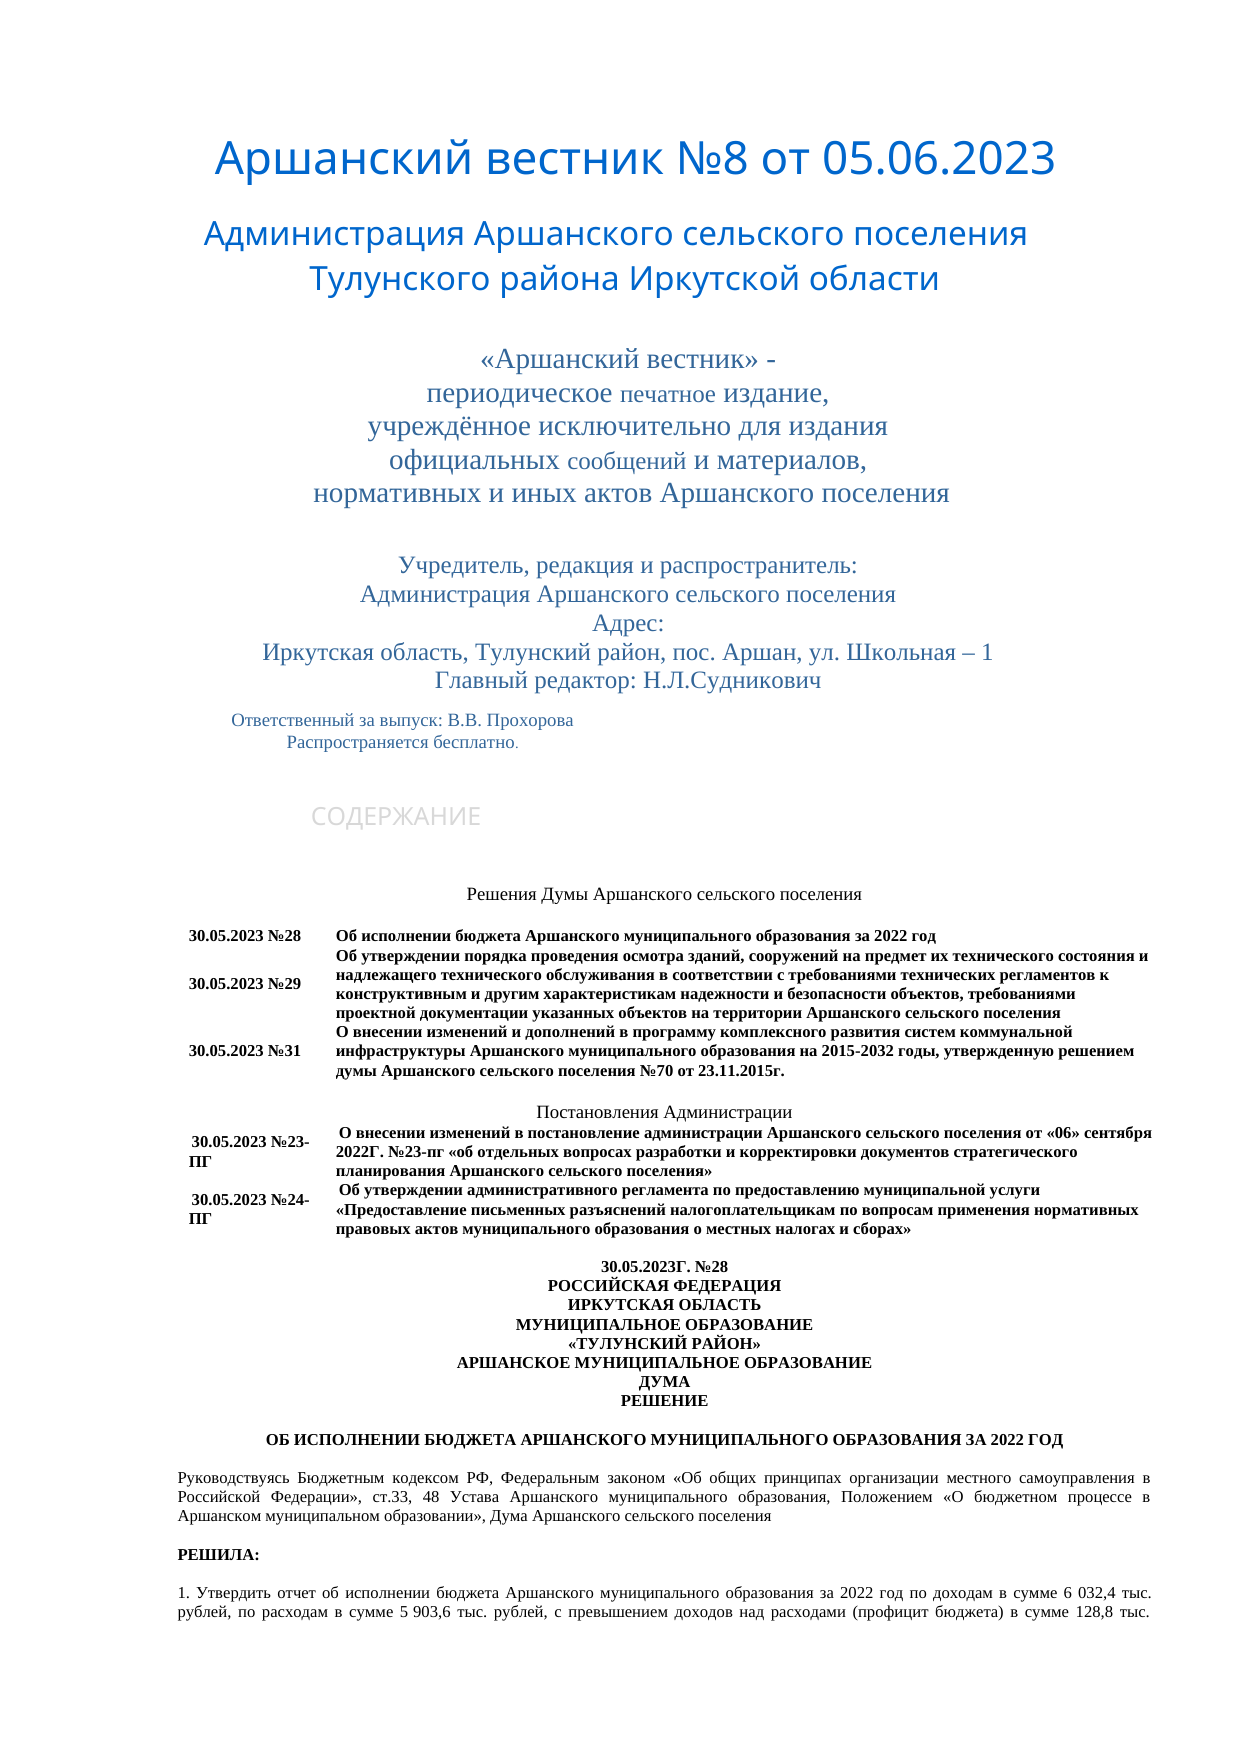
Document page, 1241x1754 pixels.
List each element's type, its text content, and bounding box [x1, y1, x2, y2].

text «ТУЛУНСКИЙ РАЙОН» [177, 1333, 1152, 1353]
text ОБ ИСПОЛНЕНИИ БЮДЖЕТА АРШАНСКОГО МУНИЦИПАЛЬНОГО ОБРАЗОВАНИЯ ЗА 2022 ГОД [177, 1429, 1152, 1448]
text ДУМА [177, 1372, 1152, 1391]
table_header Об исполнении бюджета Аршанского муниципального образования за 2022 год [324, 926, 1166, 945]
text 30.05.2023Г. №28 [177, 1257, 1152, 1276]
text РЕШЕНИЕ [177, 1391, 1152, 1410]
text МУНИЦИПАЛЬНОЕ ОБРАЗОВАНИЕ [177, 1314, 1152, 1333]
text АРШАНСКОЕ МУНИЦИПАЛЬНОЕ ОБРАЗОВАНИЕ [177, 1353, 1152, 1372]
table_header 30.05.2023 №28 [177, 926, 324, 945]
table_cell Об утверждении порядка проведения осмотра зданий, сооружений на предмет их технического состояния и надлежащего технического обслуживания в соответствии с требованиями технических регламентов к конструктивным и другим характеристикам надежности и безопасности объектов, требованиями проектной документации указанных объектов на территории Аршанского сельского поселения [324, 945, 1166, 1022]
text Постановления Администрации [177, 1101, 1152, 1123]
table_cell Об утверждении административного регламента по предоставлению муниципальной услуги «Предоставление письменных разъяснений налогоплательщикам по вопросам применения нормативных правовых актов муниципального образования о местных налогах и сборах» [324, 1180, 1166, 1238]
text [177, 1583, 1152, 1621]
table_cell 30.05.2023 №31 [177, 1022, 324, 1079]
text РЕШИЛА: [177, 1544, 1152, 1563]
text Руководствуясь Бюджетным кодексом РФ, Федеральным законом «Об общих принципах организации местного самоуправления в Российской Федерации», ст.33, 48 Устава Аршанского муниципального образования, Положением «О бюджетном процессе в Аршанском муниципальном образовании», Дума Аршанского сельского поселения [177, 1468, 1152, 1525]
text ИРКУТСКАЯ ОБЛАСТЬ [177, 1295, 1152, 1314]
text РОССИЙСКАЯ ФЕДЕРАЦИЯ [177, 1276, 1152, 1295]
text Решения Думы Аршанского сельского поселения [177, 883, 1152, 904]
table_cell 30.05.2023 №29 [177, 945, 324, 1022]
table_cell О внесении изменений и дополнений в программу комплексного развития систем коммунальной инфраструктуры Аршанского муниципального образования на 2015-2032 годы, утвержденную решением думы Аршанского сельского поселения №70 от 23.11.2015г. [324, 1022, 1166, 1079]
table_cell 30.05.2023 №24-ПГ [177, 1180, 324, 1238]
table_header О внесении изменений в постановление администрации Аршанского сельского поселения от «06» сентября 2022Г. №23-пг «об отдельных вопросах разработки и корректировки документов стратегического планирования Аршанского сельского поселения» [324, 1123, 1166, 1180]
table_header 30.05.2023 №23-ПГ [177, 1123, 324, 1180]
